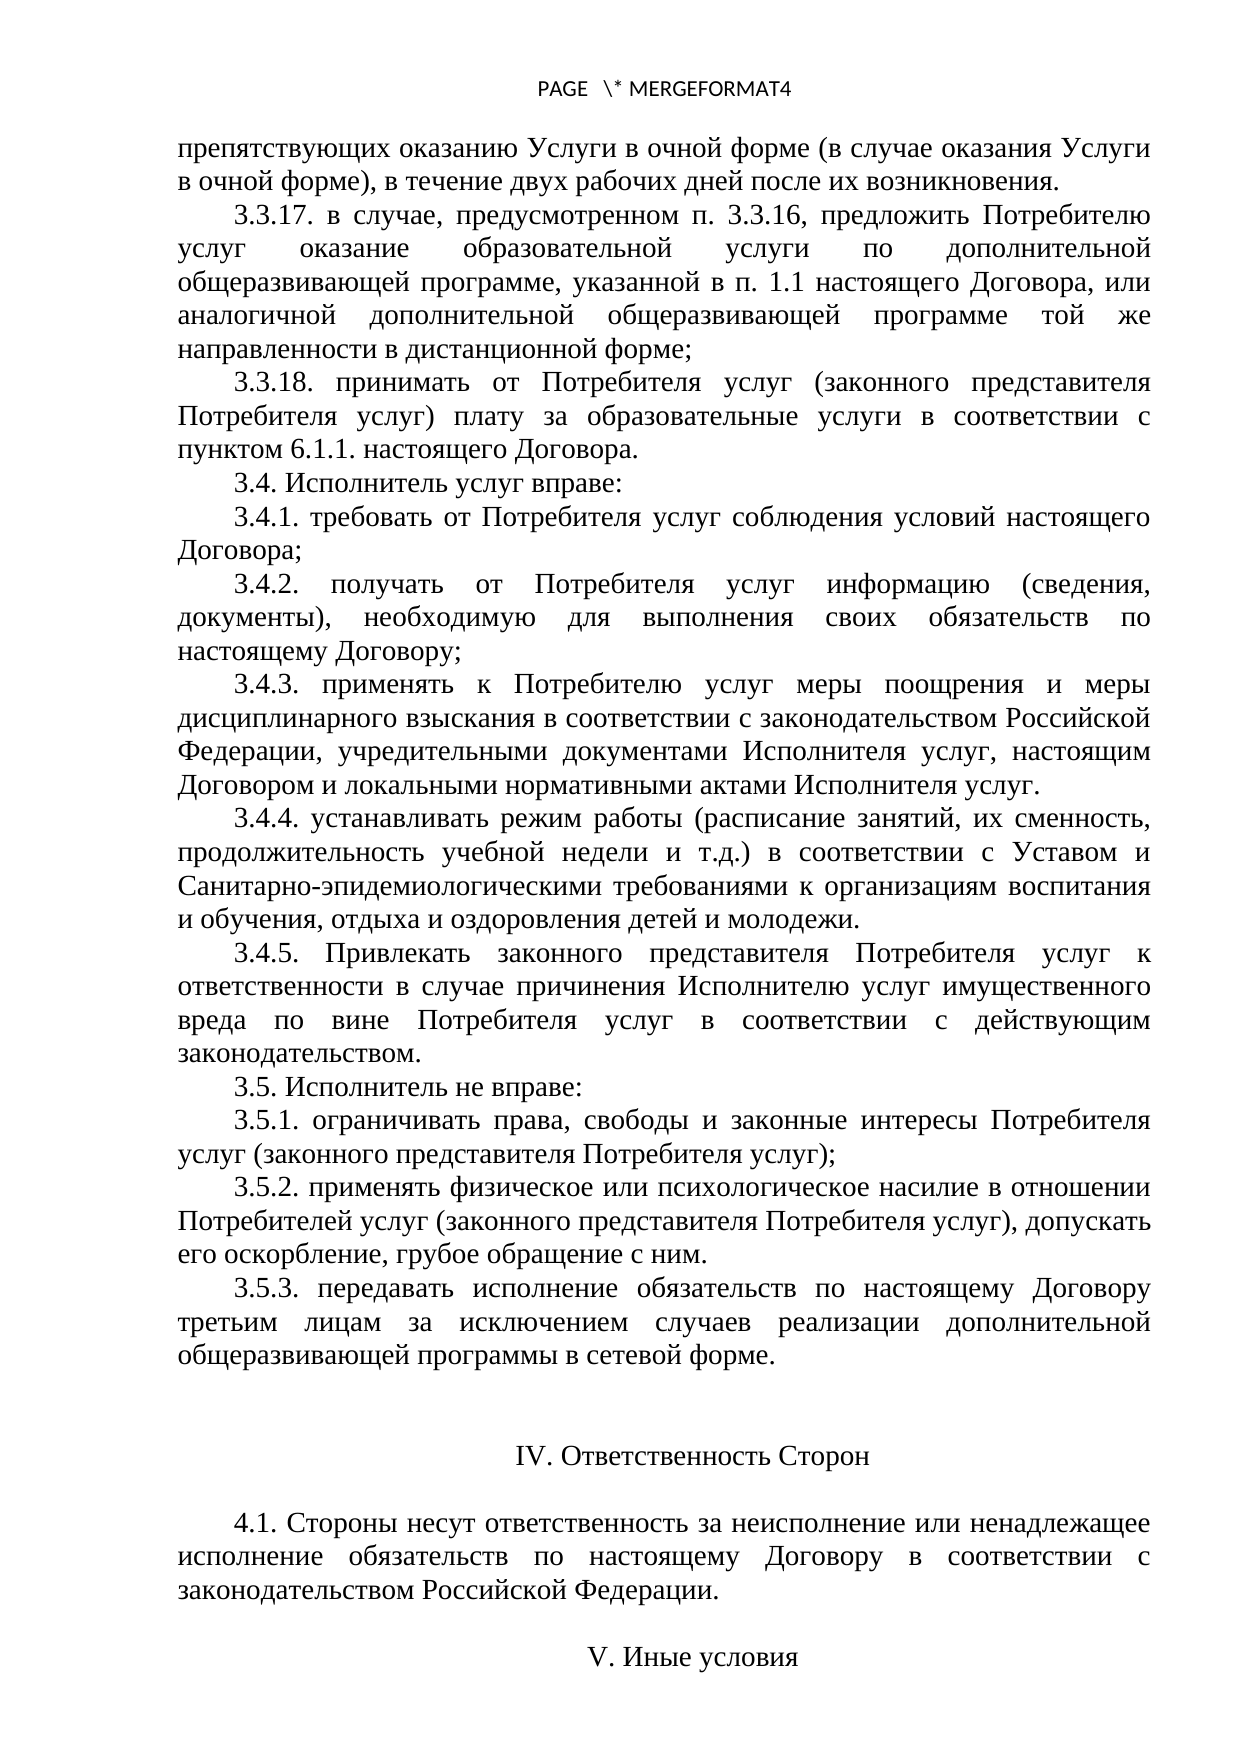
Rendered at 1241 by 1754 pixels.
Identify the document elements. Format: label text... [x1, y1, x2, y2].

text 3.5. Исполнитель не вправе: [177, 1069, 1152, 1102]
text 3.4.4. устанавливать режим работы (расписание занятий, их сменность, продолжительность учебной недели и т.д.) в соответствии с Уставом и Санитарно-эпидемиологическими требованиями к организациям воспитания и обучения, отдыха и оздоровления детей и молодежи. [177, 801, 1152, 935]
text 3.4. Исполнитель услуг вправе: [177, 465, 1152, 499]
text 3.3.17. в случае, предусмотренном п. 3.3.16, предложить Потребителю услуг оказание образовательной услуги по дополнительной общеразвивающей программе, указанной в п. 1.1 настоящего Договора, или аналогичной дополнительной общеразвивающей программе той же направленности в дистанционной форме; [177, 197, 1152, 364]
text 3.4.2. получать от Потребителя услуг информацию (сведения, документы), необходимую для выполнения своих обязательств по настоящему Договору; [177, 566, 1152, 666]
text V. Иные условия [177, 1639, 1152, 1673]
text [177, 130, 1152, 197]
text 3.5.3. передавать исполнение обязательств по настоящему Договору третьим лицам за исключением случаев реализации дополнительной общеразвивающей программы в сетевой форме. [177, 1270, 1152, 1371]
text 4.1. Стороны несут ответственность за неисполнение или ненадлежащее исполнение обязательств по настоящему Договору в соответствии с законодательством Российской Федерации. [177, 1505, 1152, 1606]
text 3.4.1. требовать от Потребителя услуг соблюдения условий настоящего Договора; [177, 499, 1152, 566]
text 3.4.3. применять к Потребителю услуг меры поощрения и меры дисциплинарного взыскания в соответствии с законодательством Российской Федерации, учредительными документами Исполнителя услуг, настоящим Договором и локальными нормативными актами Исполнителя услуг. [177, 666, 1152, 801]
text 3.4.5. Привлекать законного представителя Потребителя услуг к ответственности в случае причинения Исполнителю услуг имущественного вреда по вине Потребителя услуг в соответствии с действующим законодательством. [177, 935, 1152, 1069]
text 3.5.2. применять физическое или психологическое насилие в отношении Потребителей услуг (законного представителя Потребителя услуг), допускать его оскорбление, грубое обращение с ним. [177, 1169, 1152, 1270]
text 3.5.1. ограничивать права, свободы и законные интересы Потребителя услуг (законного представителя Потребителя услуг); [177, 1102, 1152, 1169]
text 3.3.18. принимать от Потребителя услуг (законного представителя Потребителя услуг) плату за образовательные услуги в соответствии с пунктом 6.1.1. настоящего Договора. [177, 364, 1152, 465]
text IV. Ответственность Сторон [177, 1438, 1152, 1471]
